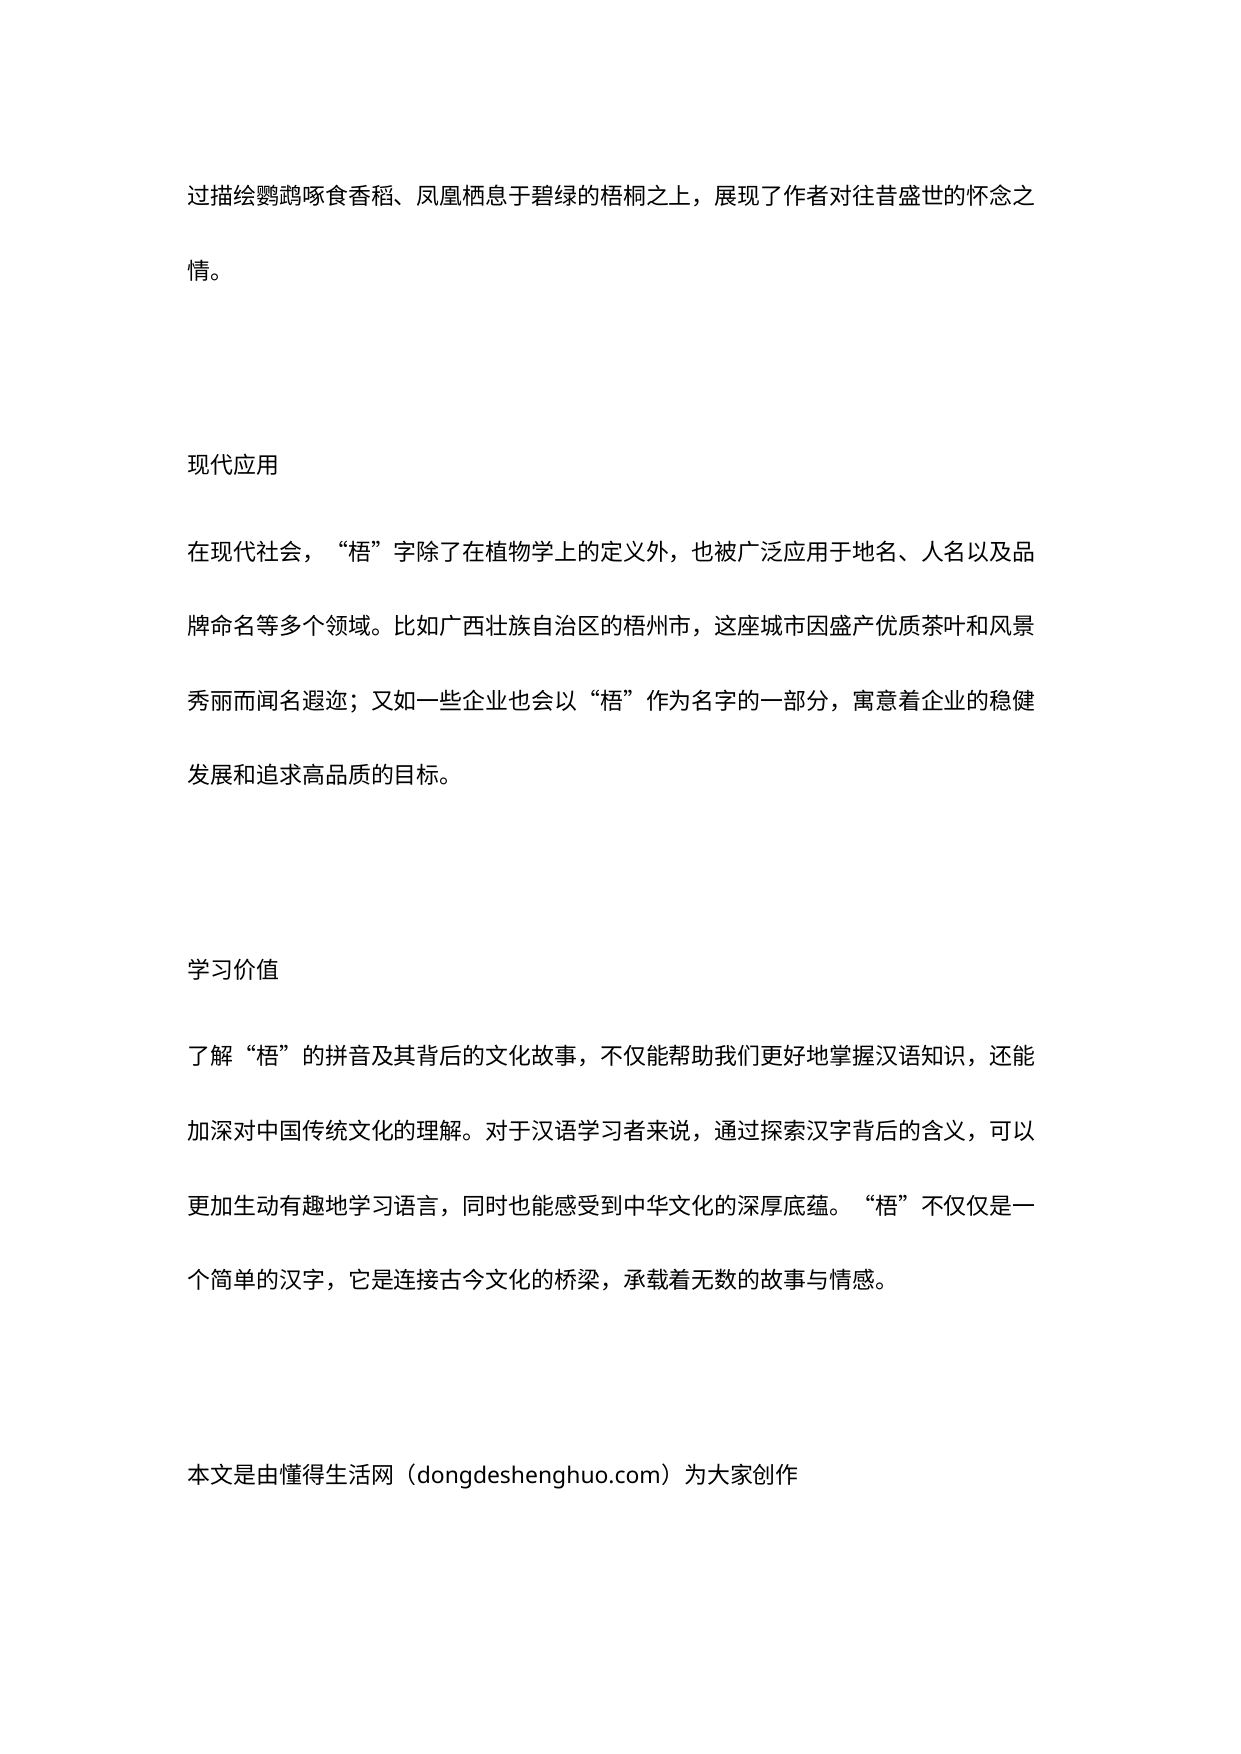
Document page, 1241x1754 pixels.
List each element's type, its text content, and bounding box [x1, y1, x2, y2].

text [187, 162, 1053, 302]
text 现代应用 [187, 431, 1053, 496]
text 在现代社会，“梧”字除了在植物学上的定义外，也被广泛应用于地名、人名以及品牌命名等多个领域。比如广西壮族自治区的梧州市，这座城市因盛产优质茶叶和风景秀丽而闻名遐迩；又如一些企业也会以“梧”作为名字的一部分，寓意着企业的稳健发展和追求高品质的目标。 [187, 517, 1053, 807]
text 本文是由懂得生活网（dongdeshenghuo.com）为大家创作 [187, 1441, 1053, 1506]
text 了解“梧”的拼音及其背后的文化故事，不仅能帮助我们更好地掌握汉语知识，还能加深对中国传统文化的理解。对于汉语学习者来说，通过探索汉字背后的含义，可以更加生动有趣地学习语言，同时也能感受到中华文化的深厚底蕴。“梧”不仅仅是一个简单的汉字，它是连接古今文化的桥梁，承载着无数的故事与情感。 [187, 1022, 1053, 1311]
text 学习价值 [187, 936, 1053, 1001]
